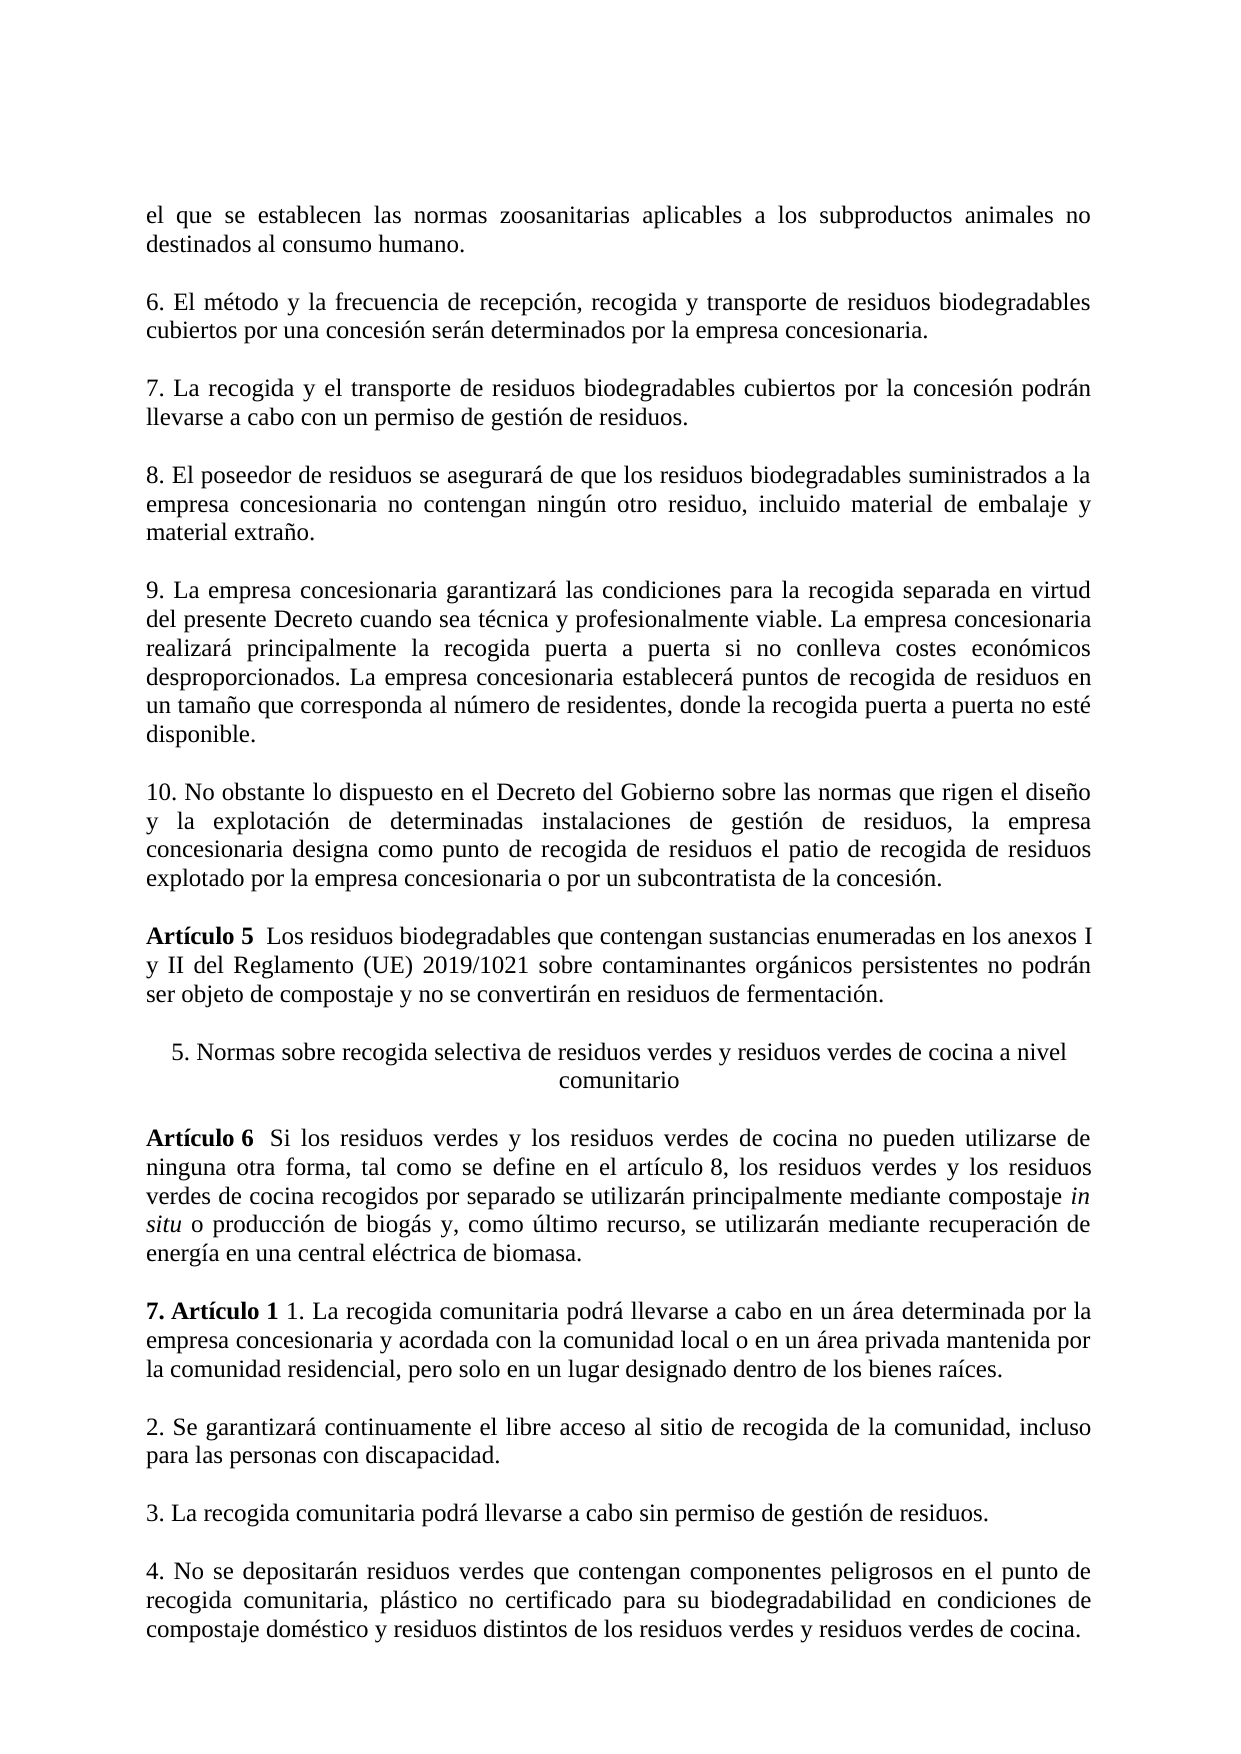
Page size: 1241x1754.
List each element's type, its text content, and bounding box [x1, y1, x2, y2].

text 8. El poseedor de residuos se asegurará de que los residuos biodegradables suministrados a la empresa concesionaria no contengan ningún otro residuo, incluido material de embalaje y material extraño. [146, 460, 1092, 546]
text 7. Artículo 1 1. La recogida comunitaria podrá llevarse a cabo en un área determinada por la empresa concesionaria y acordada con la comunidad local o en un área privada mantenida por la comunidad residencial, pero solo en un lugar designado dentro de los bienes raíces. [146, 1296, 1092, 1382]
text 10. No obstante lo dispuesto en el Decreto del Gobierno sobre las normas que rigen el diseño y la explotación de determinadas instalaciones de gestión de residuos, la empresa concesionaria designa como punto de recogida de residuos el patio de recogida de residuos explotado por la empresa concesionaria o por un subcontratista de la concesión. [146, 777, 1092, 892]
text 7. La recogida y el transporte de residuos biodegradables cubiertos por la concesión podrán llevarse a cabo con un permiso de gestión de residuos. [146, 373, 1092, 431]
text 9. La empresa concesionaria garantizará las condiciones para la recogida separada en virtud del presente Decreto cuando sea técnica y profesionalmente viable. La empresa concesionaria realizará principalmente la recogida puerta a puerta si no conlleva costes económicos desproporcionados. La empresa concesionaria establecerá puntos de recogida de residuos en un tamaño que corresponda al número de residentes, donde la recogida puerta a puerta no esté disponible. [146, 575, 1092, 748]
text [146, 200, 1092, 257]
text Artículo 6 Si los residuos verdes y los residuos verdes de cocina no pueden utilizarse de ninguna otra forma, tal como se define en el artículo 8, los residuos verdes y los residuos verdes de cocina recogidos por separado se utilizarán principalmente mediante compostaje in situ o producción de biogás y, como último recurso, se utilizarán mediante recuperación de energía en una central eléctrica de biomasa. [146, 1123, 1092, 1267]
text 4. No se depositarán residuos verdes que contengan componentes peligrosos en el punto de recogida comunitaria, plástico no certificado para su biodegradabilidad en condiciones de compostaje doméstico y residuos distintos de los residuos verdes y residuos verdes de cocina. [146, 1556, 1092, 1642]
text 3. La recogida comunitaria podrá llevarse a cabo sin permiso de gestión de residuos. [146, 1498, 1092, 1527]
text 5. Normas sobre recogida selectiva de residuos verdes y residuos verdes de cocina a nivel comunitario [146, 1037, 1092, 1094]
text Artículo 5 Los residuos biodegradables que contengan sustancias enumeradas en los anexos I y II del Reglamento (UE) 2019/1021 sobre contaminantes orgánicos persistentes no podrán ser objeto de compostaje y no se convertirán en residuos de fermentación. [146, 921, 1092, 1007]
text 6. El método y la frecuencia de recepción, recogida y transporte de residuos biodegradables cubiertos por una concesión serán determinados por la empresa concesionaria. [146, 287, 1092, 344]
text 2. Se garantizará continuamente el libre acceso al sitio de recogida de la comunidad, incluso para las personas con discapacidad. [146, 1412, 1092, 1469]
